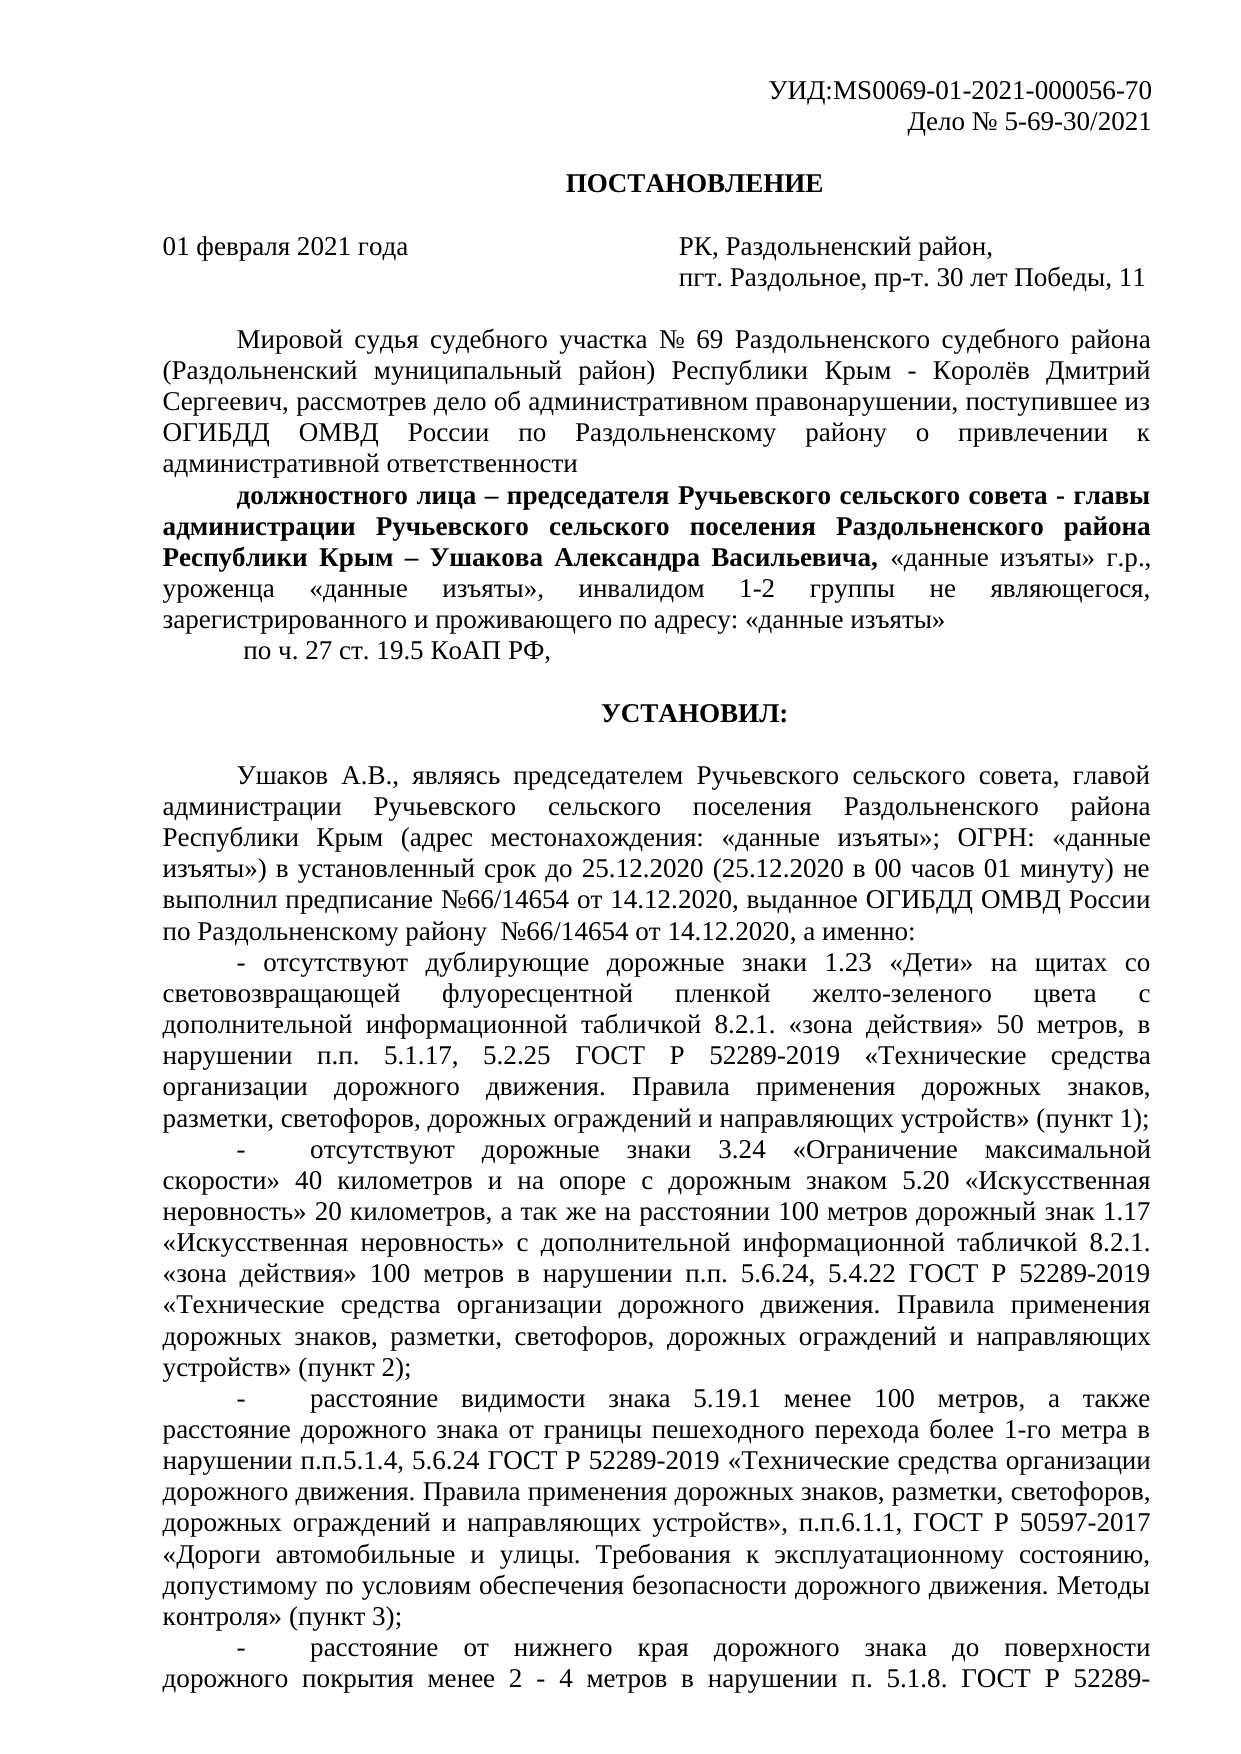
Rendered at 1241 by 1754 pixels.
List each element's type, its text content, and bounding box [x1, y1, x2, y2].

text ПОСТАНОВЛЕНИЕ [162, 167, 1152, 198]
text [162, 1631, 1152, 1693]
text пгт. Раздольное, пр-т. 30 лет Победы, 11 [679, 261, 1152, 292]
text - отсутствуют дублирующие дорожные знаки 1.23 «Дети» на щитах со световозвращающей флуоресцентной пленкой желто-зеленого цвета с дополнительной информационной табличкой 8.2.1. «зона действия» 50 метров, в нарушении п.п. 5.1.17, 5.2.25 ГОСТ Р 52289-2019 «Технические средства организации дорожного движения. Правила применения дорожных знаков, разметки, светофоров, дорожных ограждений и направляющих устройств» (пункт 1); [162, 946, 1152, 1133]
text УИД:MS0069-01-2021-000056-70 [162, 74, 1152, 105]
text - отсутствуют дорожные знаки 3.24 «Ограничение максимальной скорости» 40 километров и на опоре с дорожным знаком 5.20 «Искусственная неровность» 20 километров, а так же на расстоянии 100 метров дорожный знак 1.17 «Искусственная неровность» с дополнительной информационной табличкой 8.2.1. «зона действия» 100 метров в нарушении п.п. 5.6.24, 5.4.22 ГОСТ Р 52289-2019 «Технические средства организации дорожного движения. Правила применения дорожных знаков, разметки, светофоров, дорожных ограждений и направляющих устройств» (пункт 2); [162, 1133, 1152, 1382]
text Ушаков А.В., являясь председателем Ручьевского сельского совета, главой администрации Ручьевского сельского поселения Раздольненского района Республики Крым (адрес местонахождения: «данные изъяты»; ОГРН: «данные изъяты») в установленный срок до 25.12.2020 (25.12.2020 в 00 часов 01 минуту) не выполнил предписание №66/14654 от 14.12.2020, выданное ОГИБДД ОМВД России по Раздольненскому району №66/14654 от 14.12.2020, а именно: [162, 759, 1152, 946]
text по ч. 27 ст. 19.5 КоАП РФ, [162, 634, 1152, 666]
text Дело № 5-69-30/2021 [162, 105, 1152, 136]
text - расстояние видимости знака 5.19.1 менее 100 метров, а также расстояние дорожного знака от границы пешеходного перехода более 1-го метра в нарушении п.п.5.1.4, 5.6.24 ГОСТ Р 52289-2019 «Технические средства организации дорожного движения. Правила применения дорожных знаков, разметки, светофоров, дорожных ограждений и направляющих устройств», п.п.6.1.1, ГОСТ Р 50597-2017 «Дороги автомобильные и улицы. Требования к эксплуатационному состоянию, допустимому по условиям обеспечения безопасности дорожного движения. Методы контроля» (пункт 3); [162, 1382, 1152, 1631]
text УСТАНОВИЛ: [162, 697, 1152, 728]
text 01 февраля 2021 года РК, Раздольненский район, [162, 229, 1152, 261]
text должностного лица – председателя Ручьевского сельского совета - главы администрации Ручьевского сельского поселения Раздольненского района Республики Крым – Ушакова Александра Васильевича, «данные изъяты» г.р., уроженца «данные изъяты», инвалидом 1-2 группы не являющегося, зарегистрированного и проживающего по адресу: «данные изъяты» [162, 479, 1152, 634]
text Мировой судья судебного участка № 69 Раздольненского судебного района (Раздольненский муниципальный район) Республики Крым - Королёв Дмитрий Сергеевич, рассмотрев дело об административном правонарушении, поступившее из ОГИБДД ОМВД России по Раздольненскому району о привлечении к административной ответственности [162, 323, 1152, 479]
